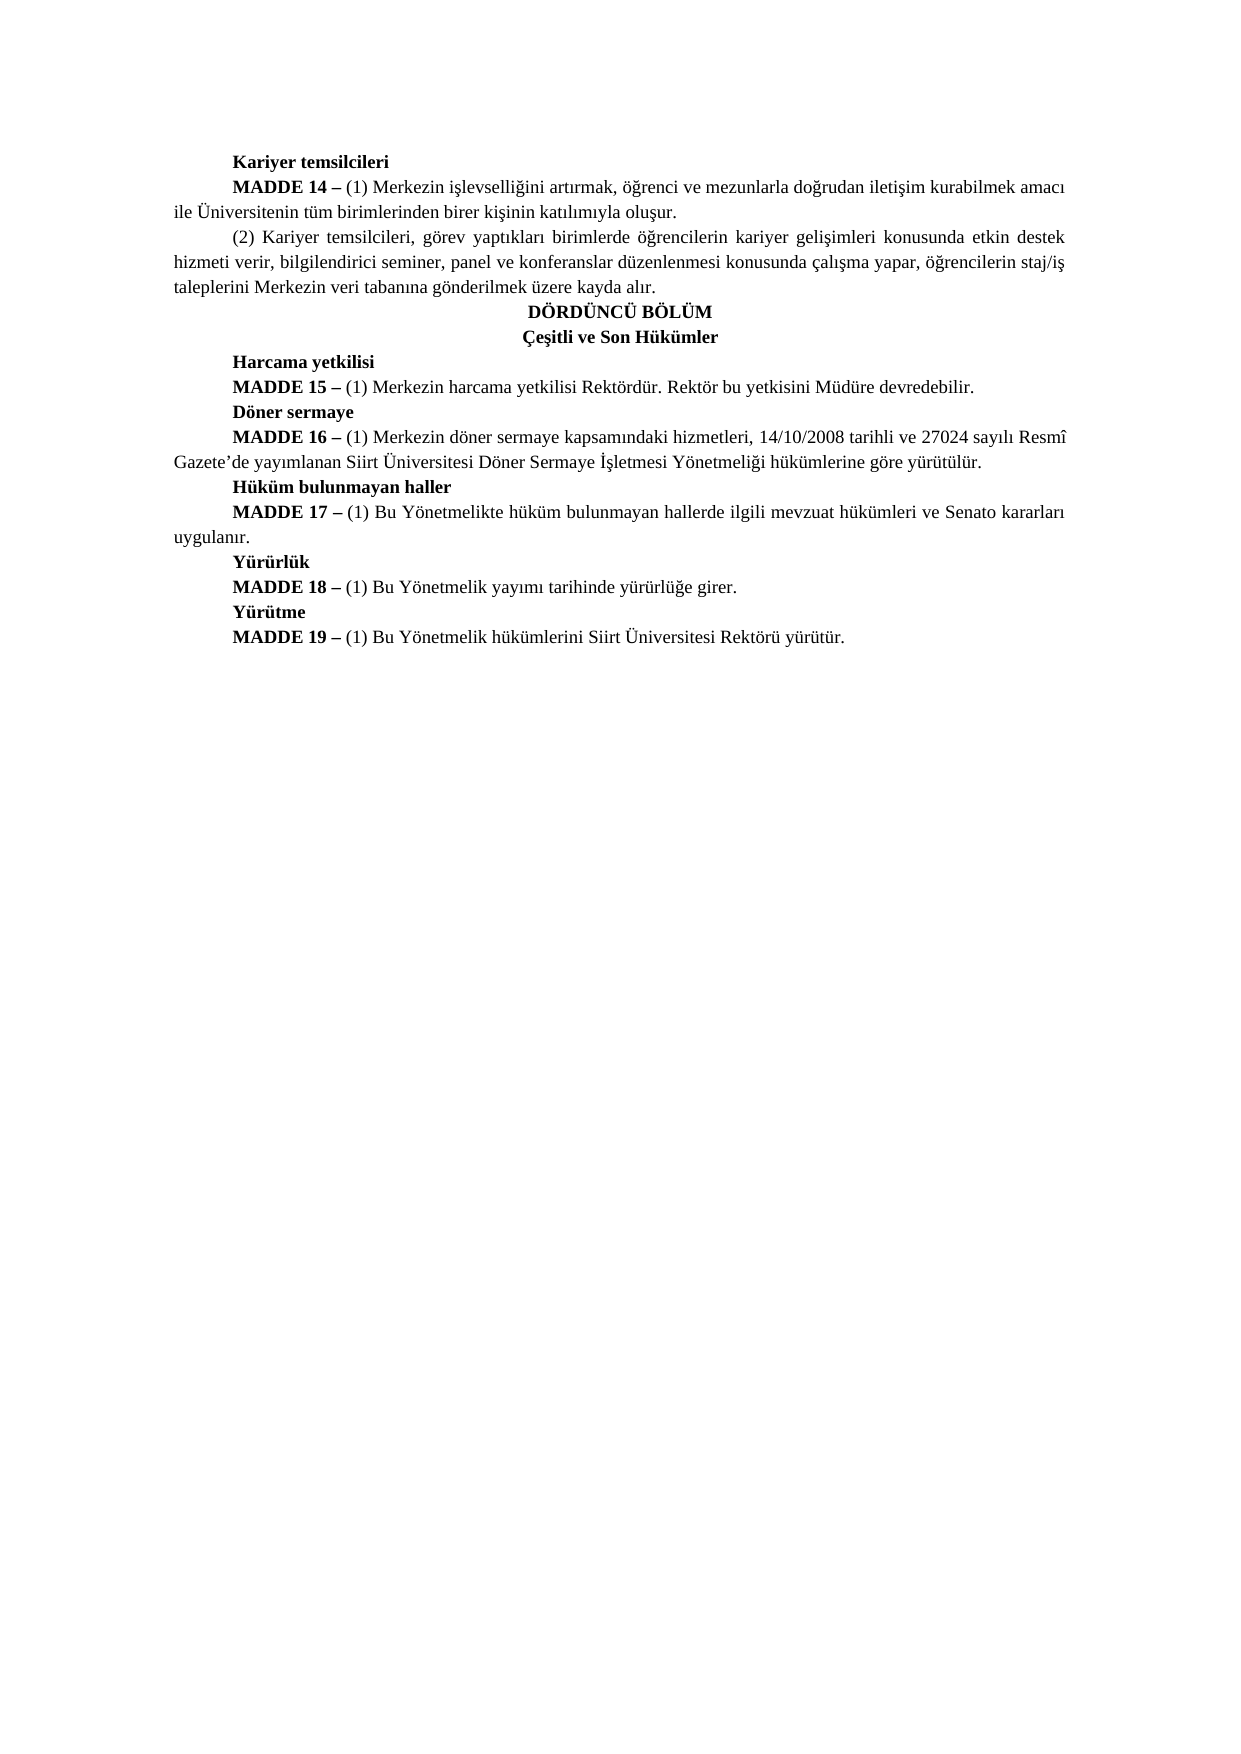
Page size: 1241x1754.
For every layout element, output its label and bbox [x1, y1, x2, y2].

table_header [146, 148, 1094, 705]
